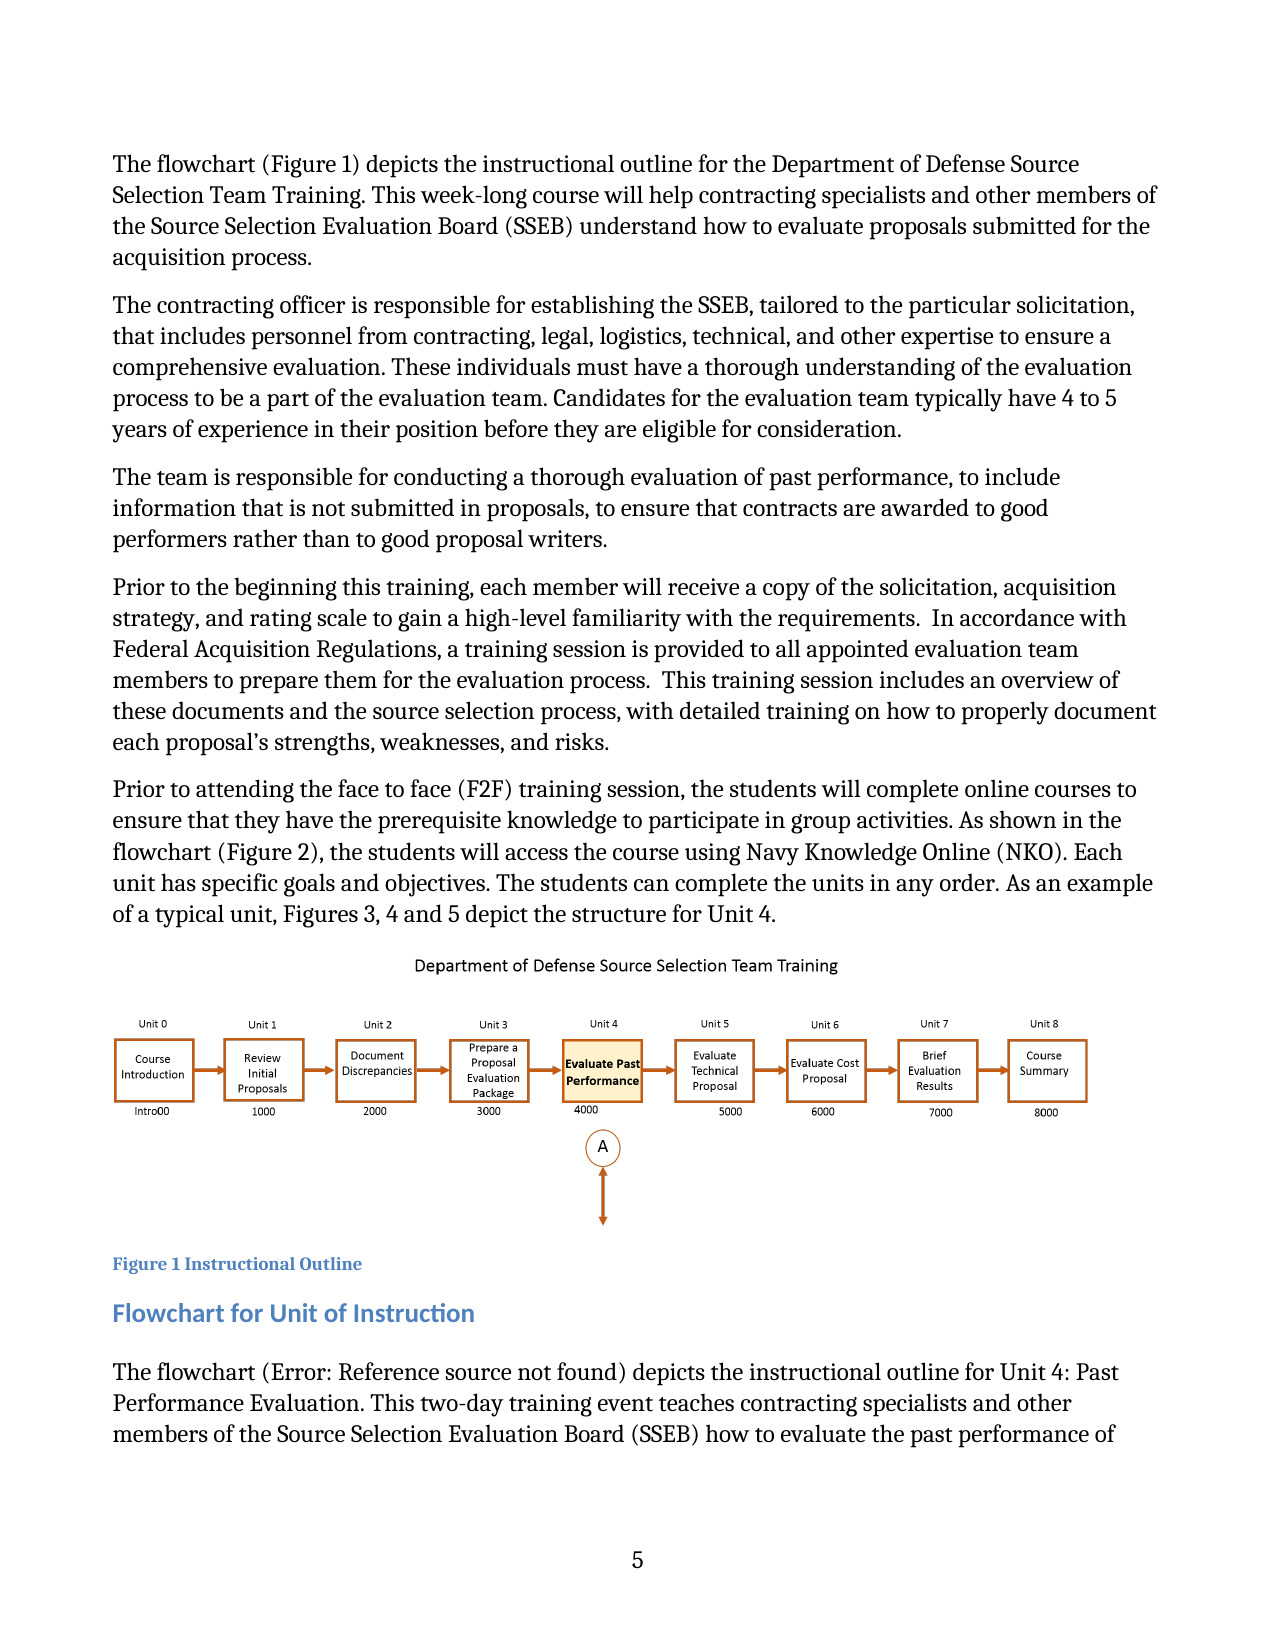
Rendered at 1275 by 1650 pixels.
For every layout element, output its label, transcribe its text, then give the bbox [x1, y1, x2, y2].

text The contracting officer is responsible for establishing the SSEB, tailored to the particular solicitation, that includes personnel from contracting, legal, logistics, technical, and other expertise to ensure a comprehensive evaluation. These individuals must have a thorough understanding of the evaluation process to be a part of the evaluation team. Candidates for the evaluation team typically have 4 to 5 years of experience in their position before they are eligible for consideration. [112, 291, 1162, 444]
text Prior to the beginning this training, each member will receive a copy of the solicitation, acquisition strategy, and rating scale to gain a high-level familiarity with the requirements. In accordance with Federal Acquisition Regulations, a training session is provided to all appointed evaluation team members to prepare them for the evaluation process. This training session includes an overview of these documents and the source selection process, with detailed training on how to properly document each proposal’s strengths, weaknesses, and risks. [112, 572, 1162, 756]
text The team is responsible for conducting a thorough evaluation of past performance, to include information that is not submitted in proposals, to ensure that contracts are awarded to good performers rather than to good proposal writers. [112, 463, 1162, 553]
text Prior to attending the face to face (F2F) training session, the students will complete online courses to ensure that they have the prerequisite knowledge to participate in group activities. As shown in the flowchart (Figure 2), the students will access the course using Navy Knowledge Online (NKO). Each unit has specific goals and objectives. The students can complete the units in any order. As an example of a typical unit, Figures 3, 4 and 5 depict the structure for Unit 4. [112, 775, 1162, 928]
text The flowchart (Figure 1) depicts the instructional outline for the Department of Defense Source Selection Team Training. This week-long course will help contracting specialists and other members of the Source Selection Evaluation Board (SSEB) understand how to evaluate proposals submitted for the acquisition process. [112, 150, 1162, 272]
picture [112, 947, 1088, 1235]
subtitle Flowchart for Unit of Instruction [112, 1296, 1162, 1329]
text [112, 1358, 1162, 1448]
